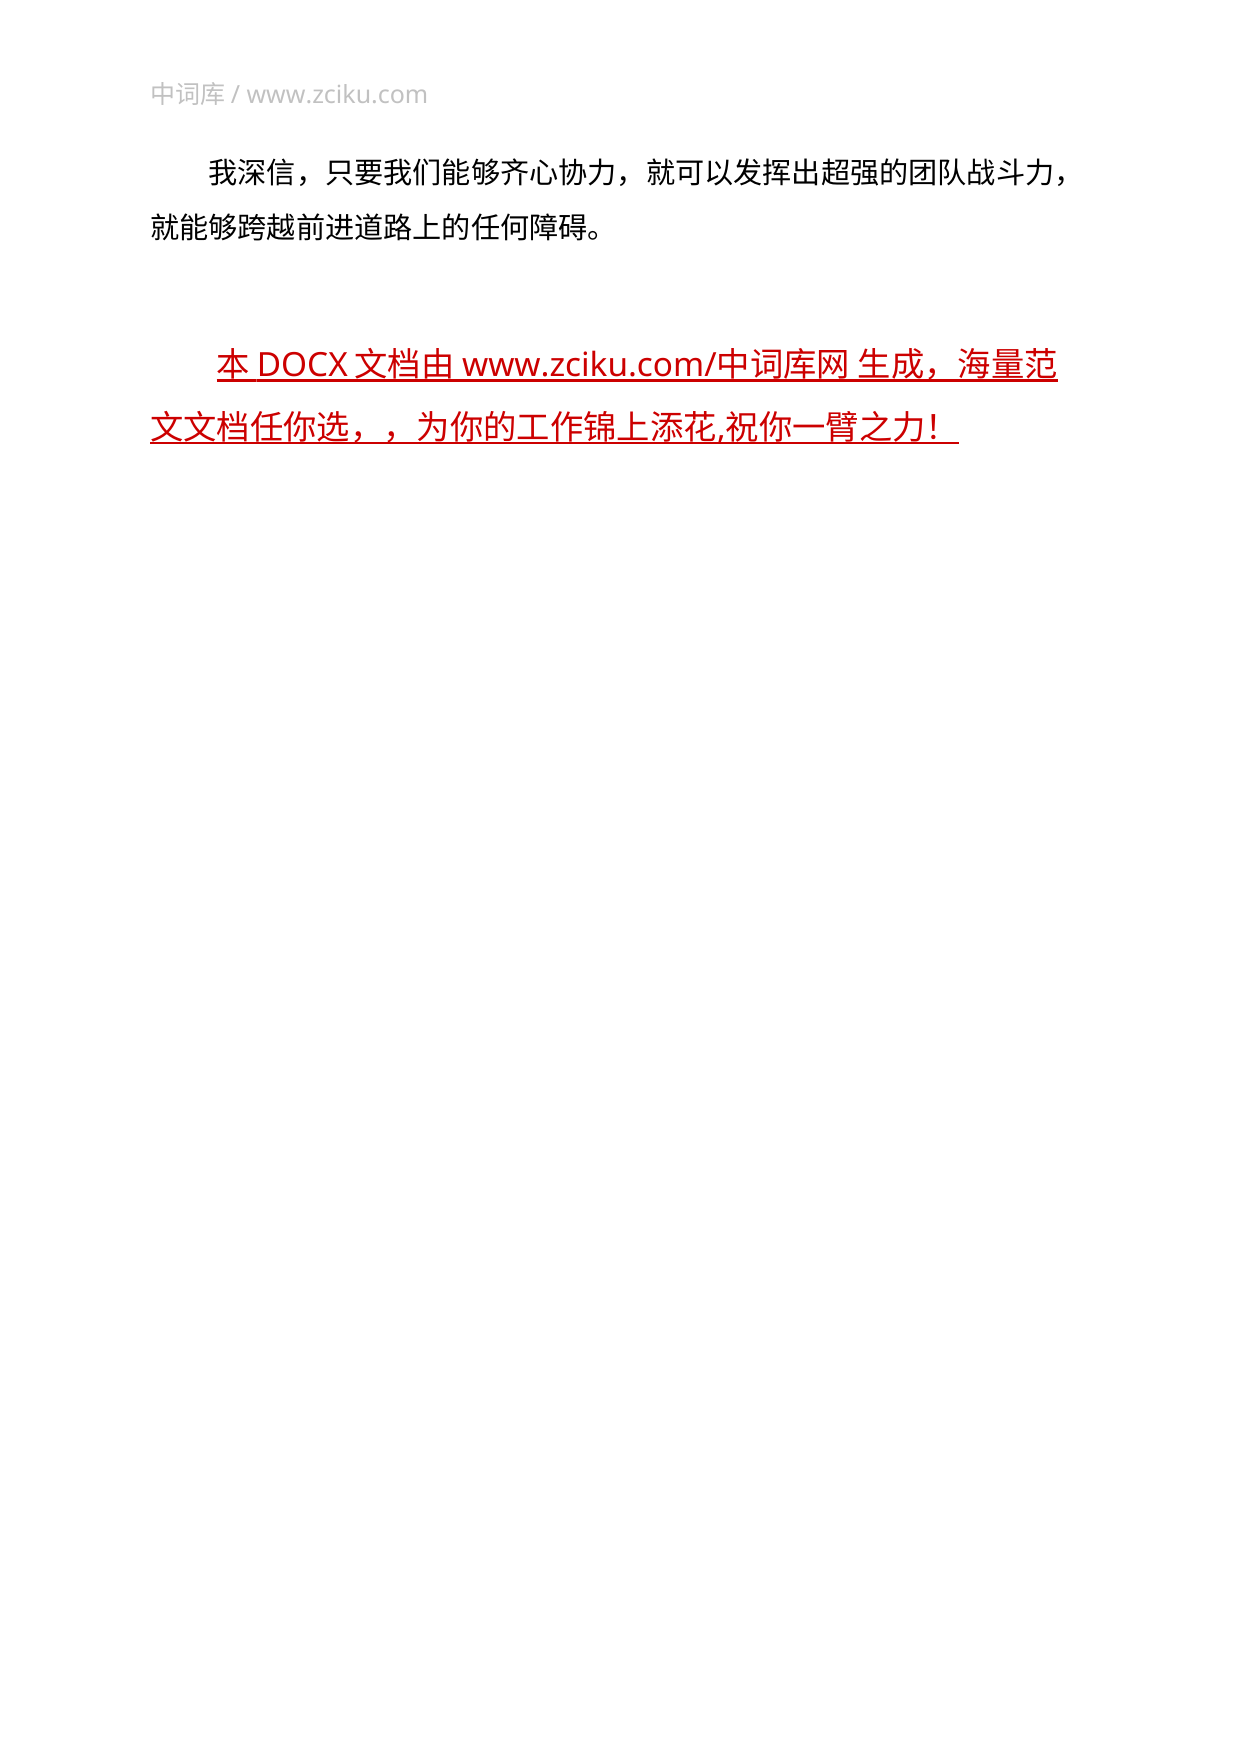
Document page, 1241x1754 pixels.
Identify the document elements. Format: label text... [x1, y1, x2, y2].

text 我深信，只要我们能够齐心协力，就可以发挥出超强的团队战斗力，就能够跨越前进道路上的任何障碍。 [150, 150, 1090, 247]
text 本DOCX文档由 www.zciku.com/中词库网 生成，海量范文文档任你选，，为你的工作锦上添花,祝你一臂之力！ [150, 338, 1090, 449]
